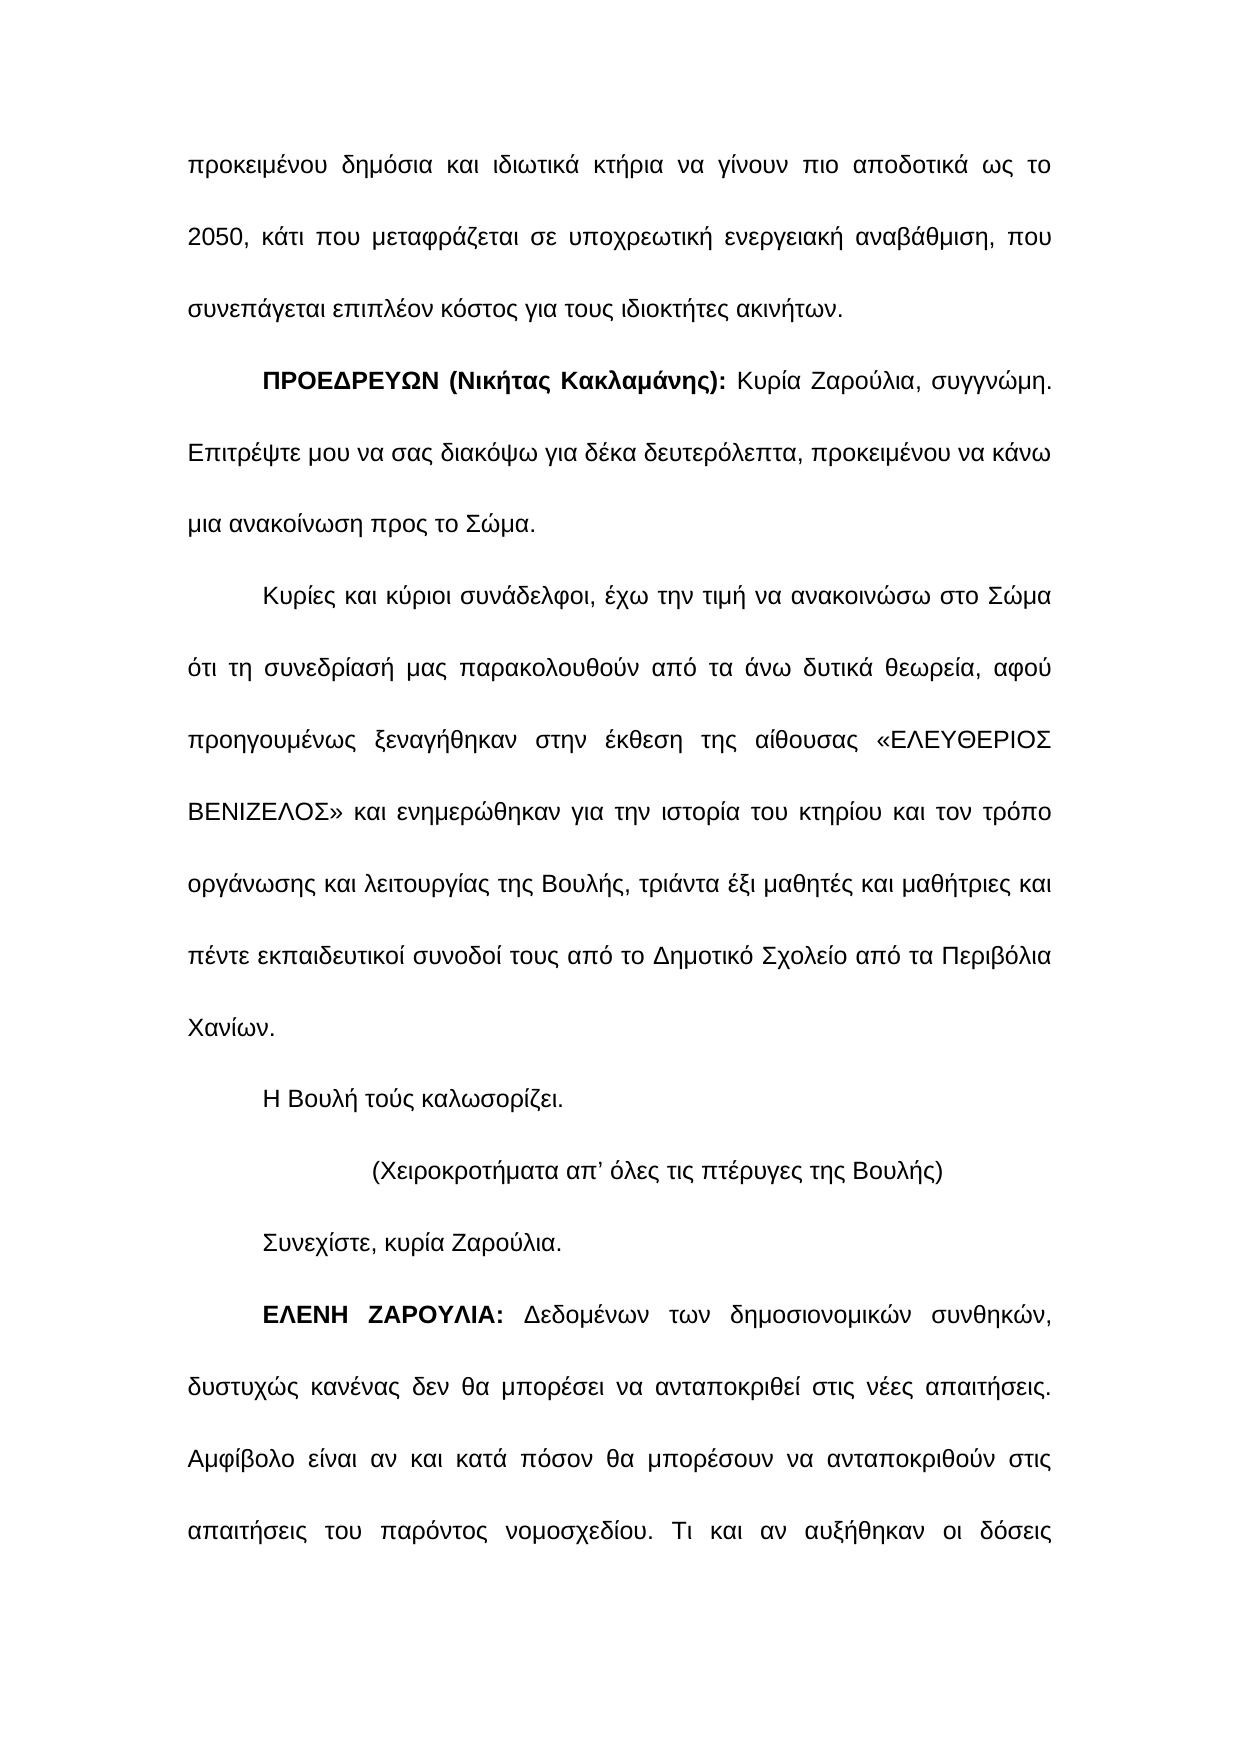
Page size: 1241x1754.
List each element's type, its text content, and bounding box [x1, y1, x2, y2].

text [187, 150, 1053, 322]
text ΠΡΟΕΔΡΕΥΩΝ (Νικήτας Κακλαμάνης): Κυρία Ζαρούλια, συγγνώμη. Επιτρέψτε μου να σας διακόψω για δέκα δευτερόλεπτα, προκειμένου να κάνω μια ανακοίνωση προς το Σώμα. [187, 366, 1053, 538]
text Συνεχίστε, κυρία Ζαρούλια. [187, 1228, 1053, 1257]
text Η Βουλή τούς καλωσορίζει. [187, 1084, 1053, 1113]
text (Χειροκροτήματα απ’ όλες τις πτέρυγες της Βουλής) [187, 1156, 1053, 1185]
text Κυρίες και κύριοι συνάδελφοι, έχω την τιμή να ανακοινώσω στο Σώμα ότι τη συνεδρίασή μας παρακολουθούν από τα άνω δυτικά θεωρεία, αφού προηγουμένως ξεναγήθηκαν στην έκθεση της αίθουσας «ΕΛΕΥΘΕΡΙΟΣ ΒΕΝΙΖΕΛΟΣ» και ενημερώθηκαν για την ιστορία του κτηρίου και τον τρόπο οργάνωσης και λειτουργίας της Βουλής, τριάντα έξι μαθητές και μαθήτριες και πέντε εκπαιδευτικοί συνοδοί τους από το Δημοτικό Σχολείο από τα Περιβόλια Χανίων. [187, 581, 1053, 1041]
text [187, 1300, 1053, 1544]
